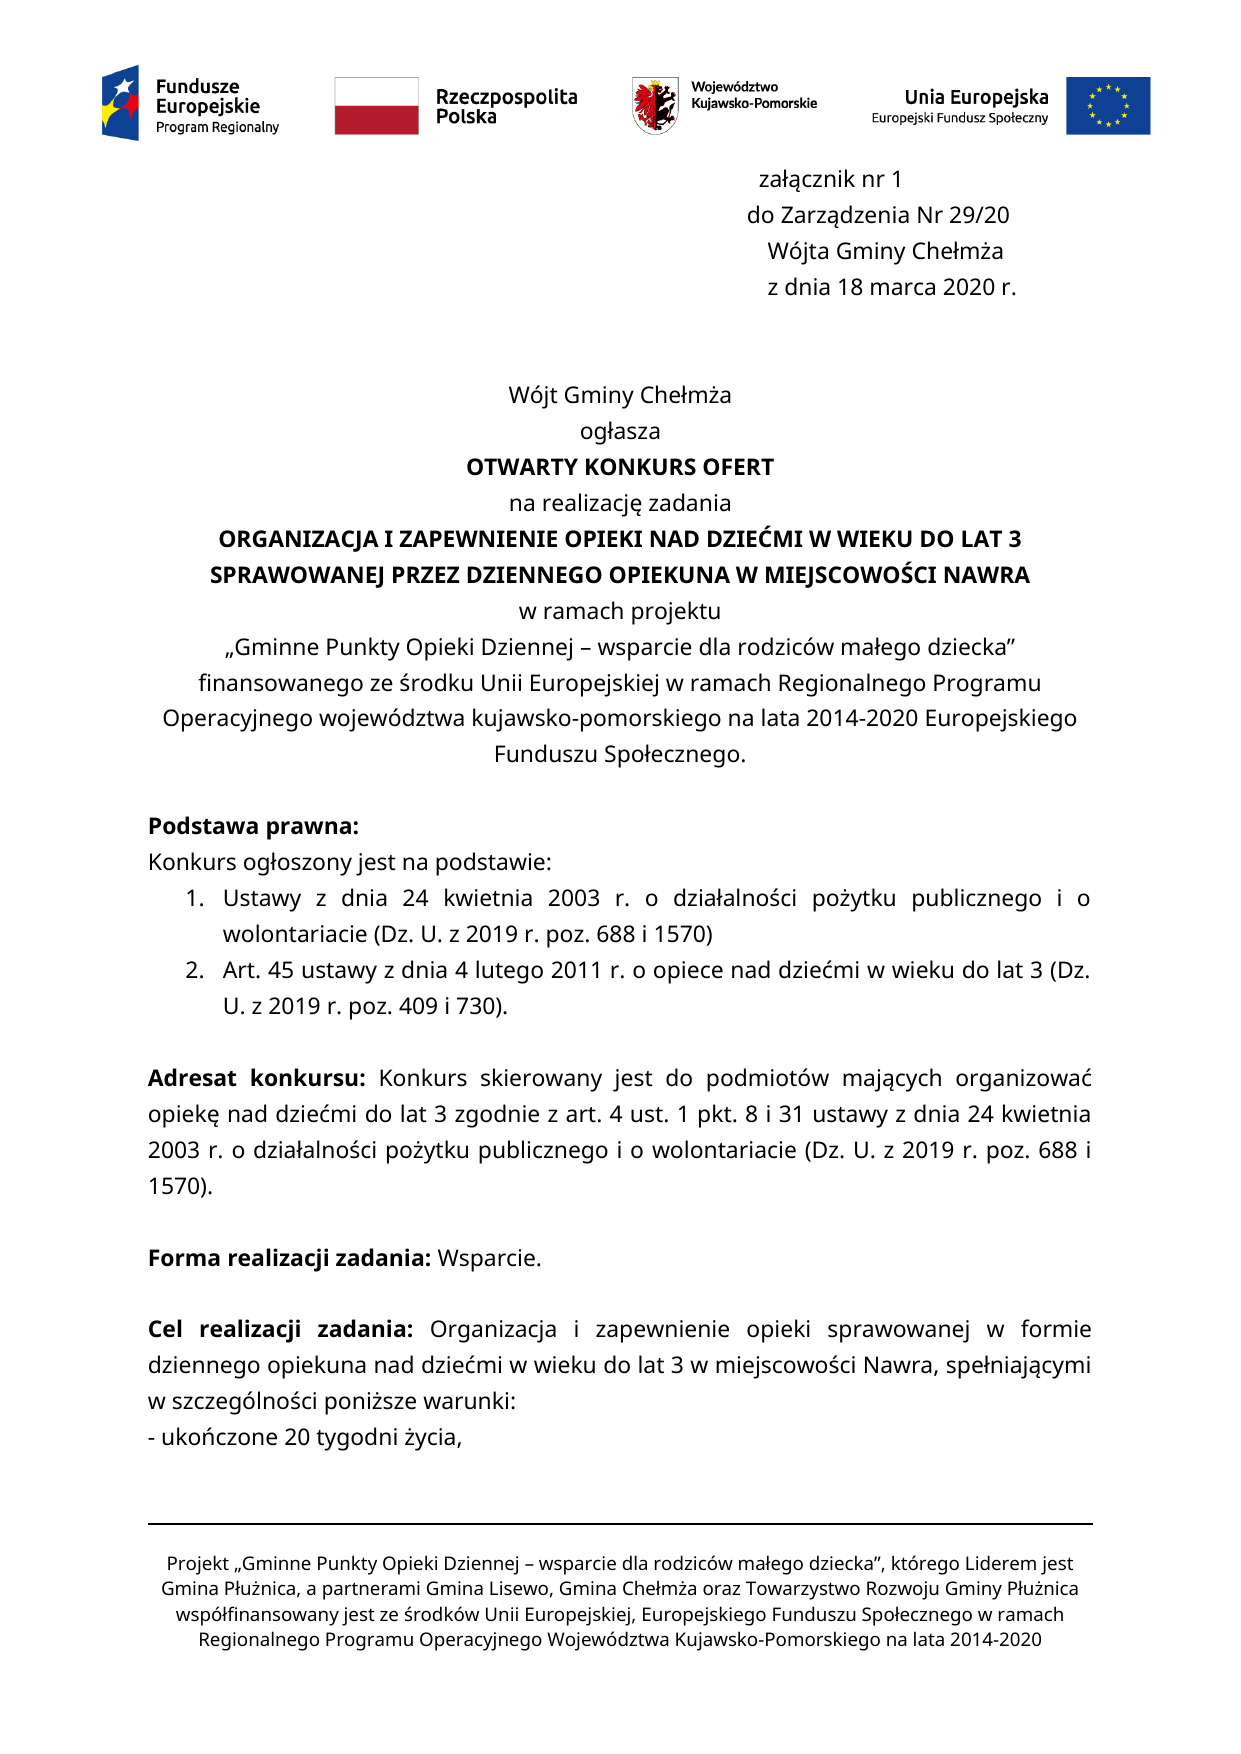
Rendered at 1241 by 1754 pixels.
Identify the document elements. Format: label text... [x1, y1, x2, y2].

text do Zarządzenia Nr 29/20 [590, 199, 1093, 231]
list Ustawy z dnia 24 kwietnia 2003 r. o działalności pożytku publicznego i o wolontariacie (Dz. U. z 2019 r. poz. 688 i 1570) [185, 882, 1093, 949]
text Podstawa prawna: [148, 810, 1093, 841]
text Cel realizacji zadania: Organizacja i zapewnienie opieki sprawowanej w formie dziennego opiekuna nad dziećmi w wieku do lat 3 w miejscowości Nawra, spełniającymi w szczególności poniższe warunki: [148, 1313, 1093, 1416]
text SPRAWOWANEJ PRZEZ DZIENNEGO OPIEKUNA W MIEJSCOWOŚCI NAWRA [148, 559, 1093, 590]
text - ukończone 20 tygodni życia, [148, 1421, 1093, 1452]
text finansowanego ze środku Unii Europejskiej w ramach Regionalnego Programu Operacyjnego województwa kujawsko-pomorskiego na lata 2014-2020 Europejskiego Funduszu Społecznego. [148, 666, 1093, 769]
text „Gminne Punkty Opieki Dziennej – wsparcie dla rodziców małego dziecka” [148, 631, 1093, 662]
text załącznik nr 1 [443, 148, 1093, 194]
text Wójta Gminy Chełmża [664, 235, 1093, 266]
text Forma realizacji zadania: Wsparcie. [148, 1241, 1093, 1273]
text Wójt Gminy Chełmża [148, 379, 1093, 410]
list Art. 45 ustawy z dnia 4 lutego 2011 r. o opiece nad dziećmi w wieku do lat 3 (Dz. U. z 2019 r. poz. 409 i 730). [185, 954, 1093, 1021]
text w ramach projektu [148, 594, 1093, 626]
text ORGANIZACJA I ZAPEWNIENIE OPIEKI NAD DZIEĆMI W WIEKU DO LAT 3 [148, 523, 1093, 554]
text na realizację zadania [148, 487, 1093, 518]
text OTWARTY KONKURS OFERT [148, 451, 1093, 482]
text z dnia 18 marca 2020 r. [738, 271, 1093, 302]
text Adresat konkursu: Konkurs skierowany jest do podmiotów mających organizować opiekę nad dziećmi do lat 3 zgodnie z art. 4 ust. 1 pkt. 8 i 31 ustawy z dnia 24 kwietnia 2003 r. o działalności pożytku publicznego i o wolontariacie (Dz. U. z 2019 r. poz. 688 i 1570). [148, 1062, 1093, 1201]
text Konkurs ogłoszony jest na podstawie: [148, 846, 1093, 877]
text ogłasza [148, 415, 1093, 446]
picture [83, 45, 1169, 159]
